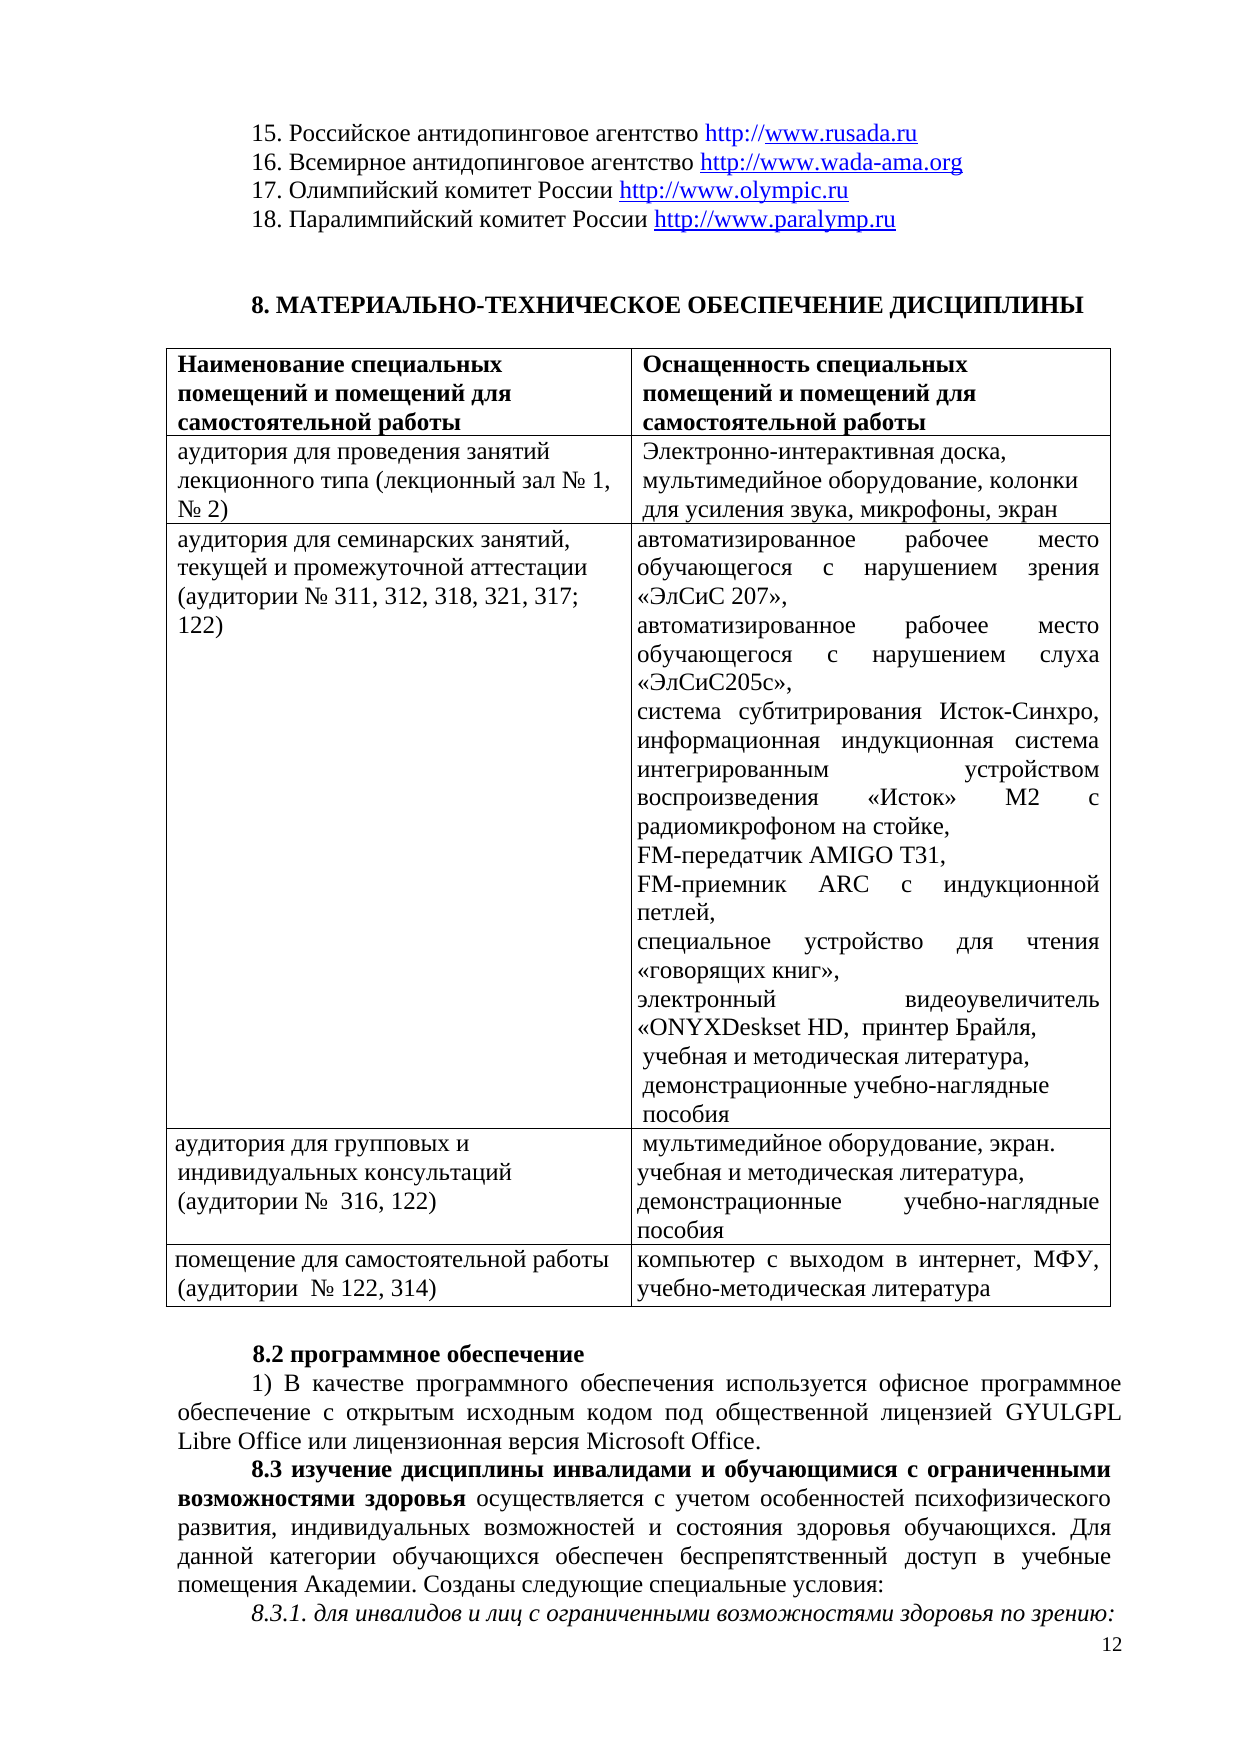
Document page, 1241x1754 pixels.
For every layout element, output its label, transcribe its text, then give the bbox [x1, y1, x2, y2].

table_cell аудитория для проведения занятий лекционного типа (лекционный зал № 1, № 2) [167, 436, 631, 523]
list Паралимпийский комитет России http://www.paralymp.ru [251, 204, 1122, 233]
list 8. Материально-техническое обеспечение дисциплины [251, 291, 1122, 319]
list Российское антидопинговое агентство http://www.rusada.ru [251, 118, 1122, 147]
table_cell компьютер с выходом в интернет, МФУ, учебно-методическая литература [632, 1245, 1110, 1306]
text 8.2 программное обеспечение [177, 1339, 1122, 1368]
table_cell аудитория для семинарских занятий, текущей и промежуточной аттестации (аудитории № 311, 312, 318, 321, 317; 122) [167, 524, 631, 1127]
text 1) В качестве программного обеспечения используется офисное программное обеспечение с открытым исходным кодом под общественной лицензией GYULGPL Libre Office или лицензионная версия Microsoft Office. [177, 1368, 1122, 1454]
list Олимпийский комитет России http://www.olympic.ru [251, 176, 1122, 204]
list Всемирное антидопинговое агентство http://www.wada-ama.org [251, 147, 1122, 176]
table_cell мультимедийное оборудование, экран. учебная и методическая литература, демонстрационные учебно-наглядные пособия [632, 1129, 1110, 1243]
table_cell Электронно-интерактивная доска, мультимедийное оборудование, колонки для усиления звука, микрофоны, экран [632, 436, 1110, 523]
text 8.3.1. для инвалидов и лиц с ограниченными возможностями здоровья по зрению: [177, 1598, 1122, 1627]
text 8.3 изучение дисциплины инвалидами и обучающимися с ограниченными возможностями здоровья осуществляется с учетом особенностей психофизического развития, индивидуальных возможностей и состояния здоровья обучающихся. Для данной категории обучающихся обеспечен беспрепятственный доступ в учебные помещения Академии. Созданы следующие специальные условия: [177, 1454, 1111, 1598]
table_cell помещение для самостоятельной работы (аудитории № 122, 314) [167, 1245, 631, 1306]
table_cell аудитория для групповых и индивидуальных консультаций (аудитории № 316, 122) [167, 1129, 631, 1243]
table_cell автоматизированное рабочее место обучающегося с нарушением зрения «ЭлСиС 207», автоматизированное рабочее место обучающегося с нарушением слуха «ЭлСиС205с», система субтитрирования Исток-Синхро, информационная индукционная система интегрированным устройством воспроизведения «Исток» М2 с радиомикрофоном на стойке, FM-передатчик AMIGO Т31, FM-приемник ARC с индукционной петлей, специальное устройство для чтения «говорящих книг», электронный видеоувеличитель «ONYXDeskset НD, принтер Брайля, учебная и методическая литература, демонстрационные учебно-наглядные пособия [632, 524, 1110, 1127]
table_header Наименование специальных помещений и помещений для самостоятельной работы [167, 349, 631, 435]
table_header Оснащенность специальных помещений и помещений для самостоятельной работы [632, 349, 1110, 435]
